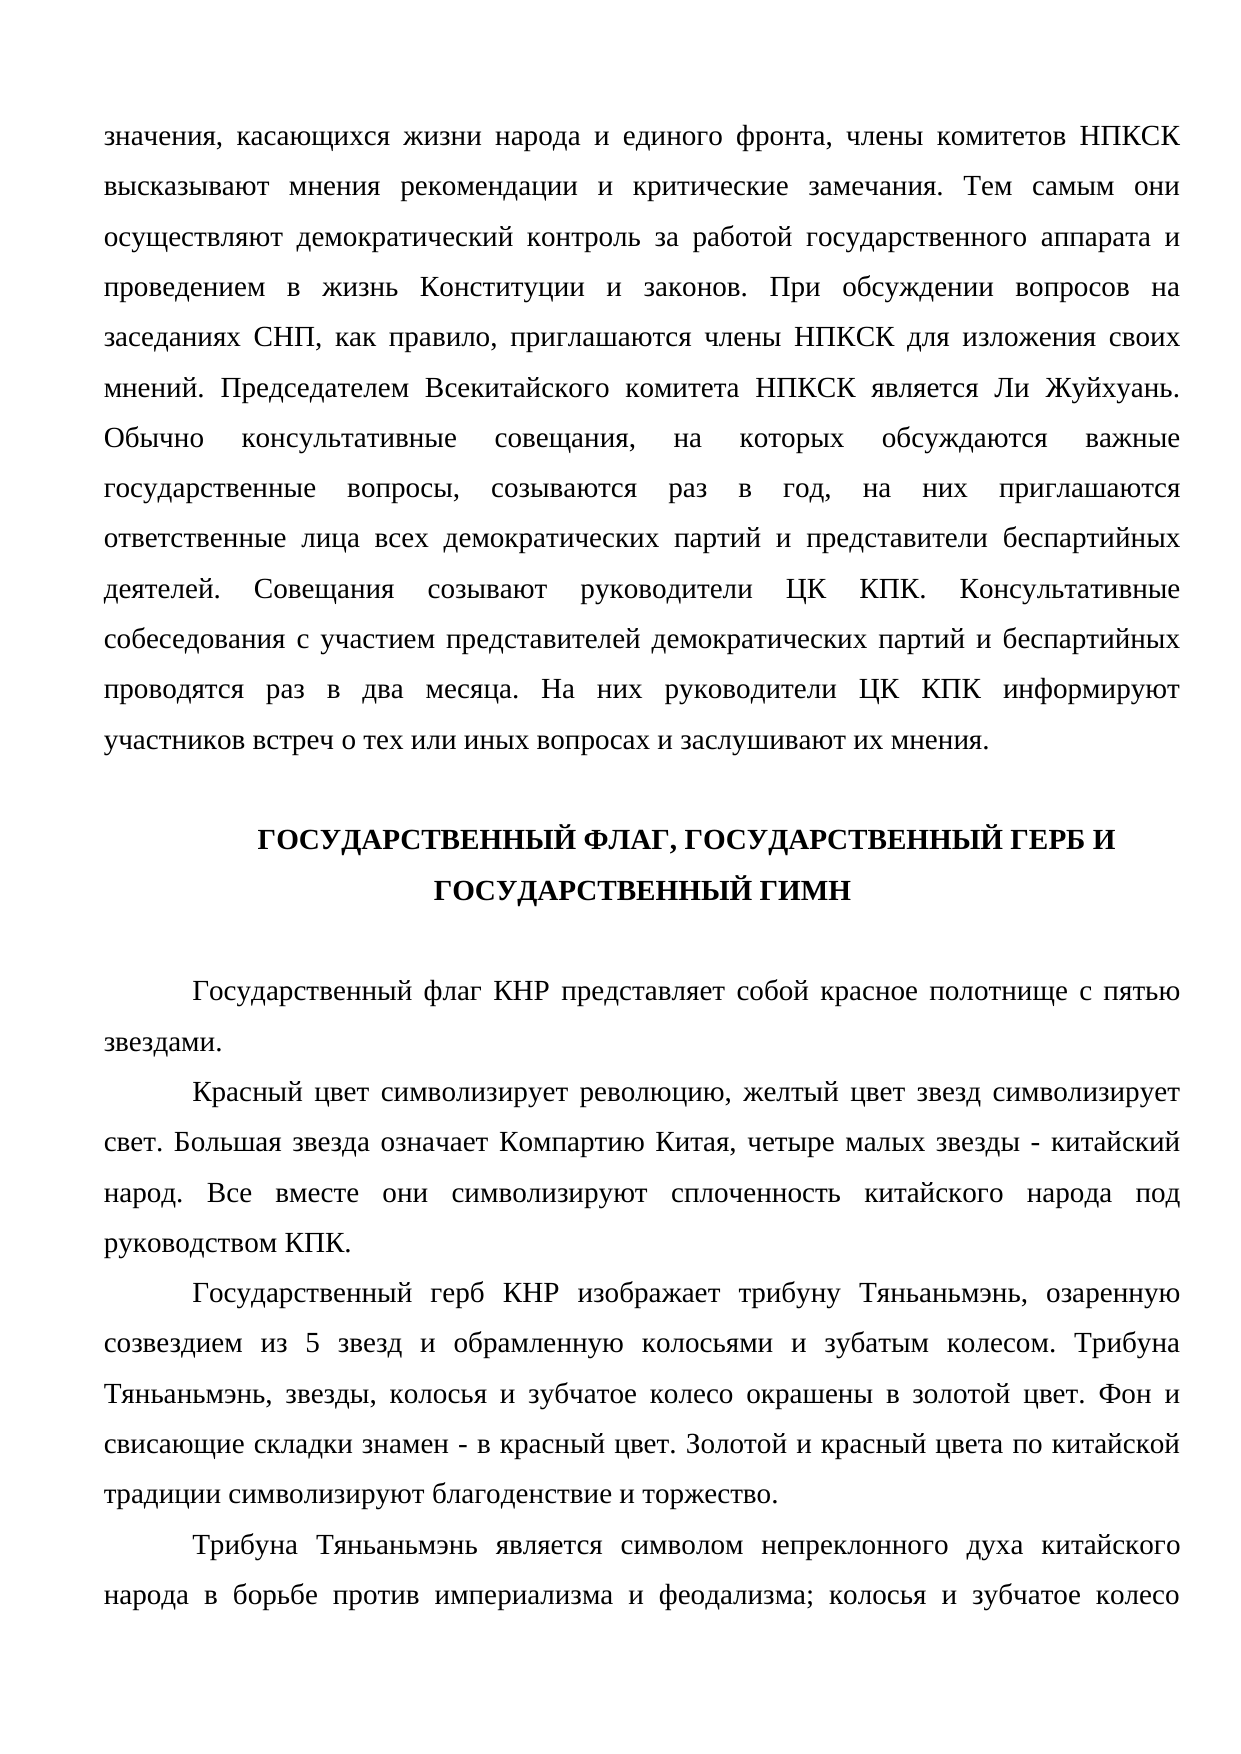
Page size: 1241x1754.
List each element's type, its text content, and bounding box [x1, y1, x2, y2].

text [103, 1527, 1181, 1611]
text Красный цвет символизирует революцию, желтый цвет звезд символизирует свет. Большая звезда означает Компартию Китая, четыре малых звезды - китайский народ. Все вместе они символизируют сплоченность китайского народа под руководством КПК. [103, 1074, 1181, 1258]
text ГОСУДАРСТВЕННЫЙ ФЛАГ, ГОСУДАРСТВЕННЫЙ ГЕРБ И ГОСУДАРСТВЕННЫЙ ГИМН [103, 822, 1181, 906]
text Государственный герб КНР изображает трибуну Тяньаньмэнь, озаренную созвездием из 5 звезд и обрамленную колосьями и зубатым колесом. Трибуна Тяньаньмэнь, звезды, колосья и зубчатое колесо окрашены в золотой цвет. Фон и свисающие складки знамен - в красный цвет. Золотой и красный цвета по китайской традиции символизируют благоденствие и торжество. [103, 1275, 1181, 1510]
text Государственный флаг КНР представляет собой красное полотнище с пятью звездами. [103, 973, 1181, 1057]
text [103, 118, 1181, 755]
